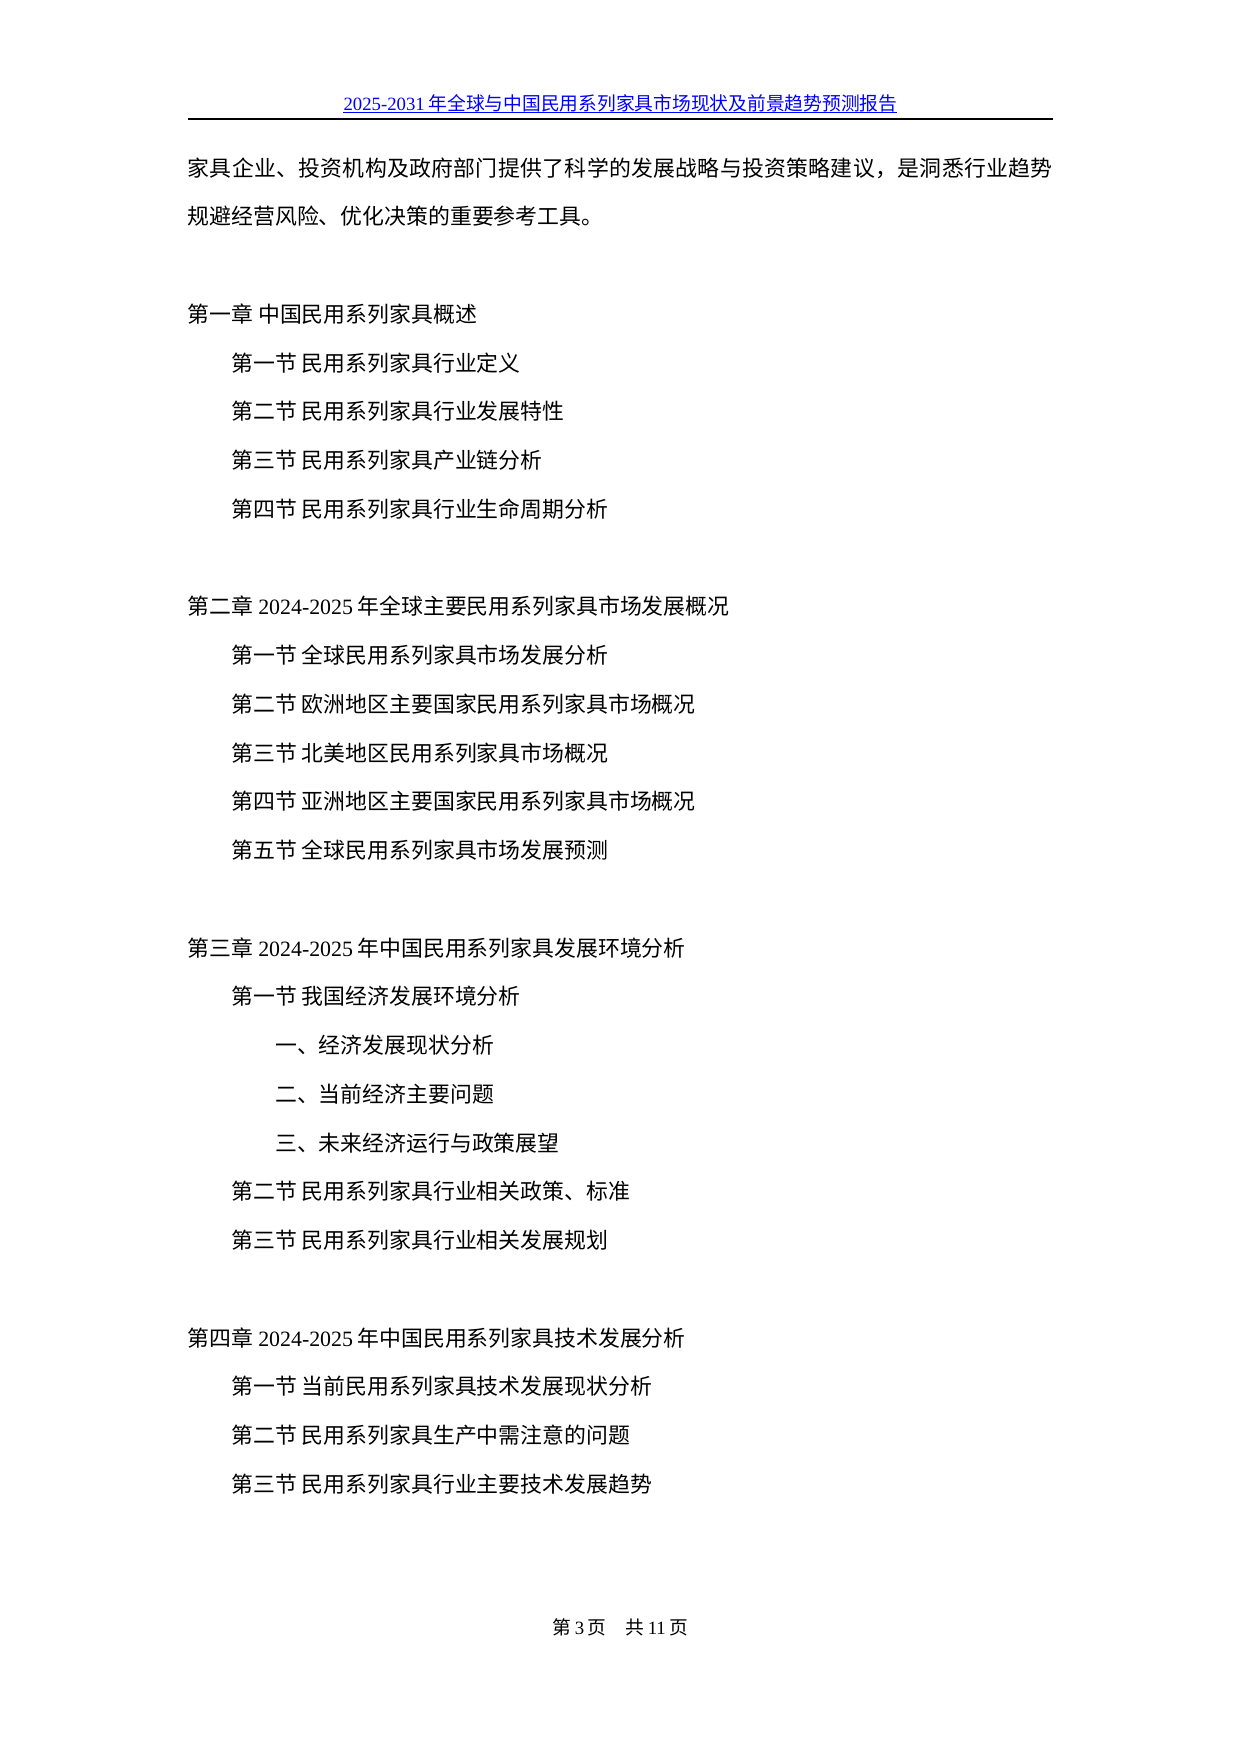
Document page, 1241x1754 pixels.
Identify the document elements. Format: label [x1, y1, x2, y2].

text [187, 150, 1053, 1499]
